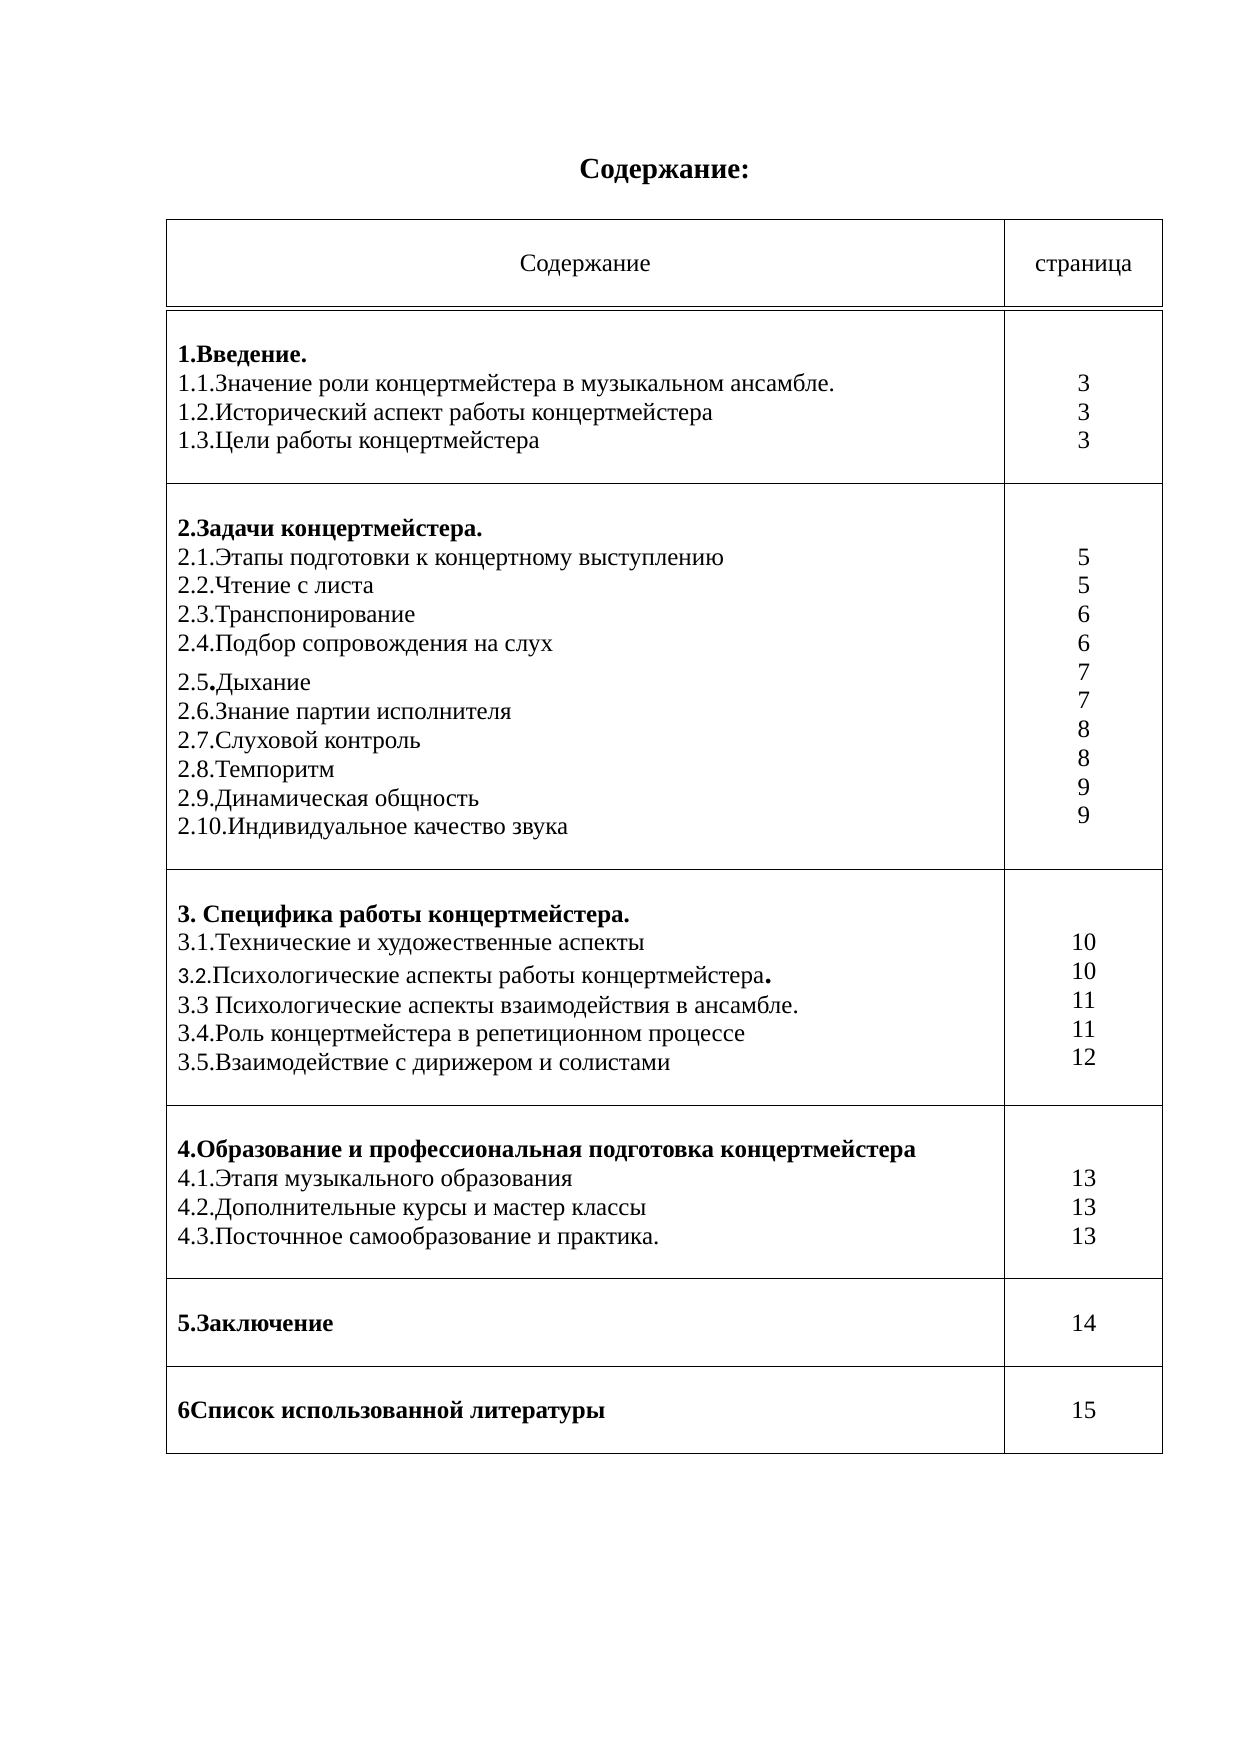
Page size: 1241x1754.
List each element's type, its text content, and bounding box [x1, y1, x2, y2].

table_cell 6Список использованной литературы [167, 1367, 1004, 1453]
table_header 1.Введение. 1.1.Значение роли концертмейстера в музыкальном ансамбле. 1.2.Исторический аспект работы концертмейстера 1.3.Цели работы концертмейстера [167, 311, 1004, 483]
table_header 3 3 3 [1005, 311, 1162, 483]
table_header страница [1005, 220, 1162, 306]
text Содержание: [177, 152, 1152, 185]
table_cell 15 [1005, 1367, 1162, 1453]
table_header Содержание [167, 220, 1004, 306]
table_cell 10 10 11 11 12 [1005, 870, 1162, 1105]
table_cell 2.Задачи концертмейстера. 2.1.Этапы подготовки к концертному выступлению 2.2.Чтение с листа 2.3.Транспонирование 2.4.Подбор сопровождения на слух 2.5.Дыхание 2.6.Знание партии исполнителя 2.7.Слуховой контроль 2.8.Темпоритм 2.9.Динамическая общность 2.10.Индивидуальное качество звука [167, 484, 1004, 869]
table_cell 5.Заключение [167, 1279, 1004, 1366]
table_cell 13 13 13 [1005, 1106, 1162, 1278]
table_cell 4.Образование и профессиональная подготовка концертмейстера 4.1.Этапя музыкального образования 4.2.Дополнительные курсы и мастер классы 4.3.Посточнное самообразование и практика. [167, 1106, 1004, 1278]
table_cell 14 [1005, 1279, 1162, 1366]
table_cell 3. Специфика работы концертмейстера. 3.1.Технические и художественные аспекты 3.2.Психологические аспекты работы концертмейстера. 3.3 Психологические аспекты взаимодействия в ансамбле. 3.4.Роль концертмейстера в репетиционном процессе 3.5.Взаимодействие с дирижером и солистами [167, 870, 1004, 1105]
table_cell 5 5 6 6 7 7 8 8 9 9 [1005, 484, 1162, 869]
